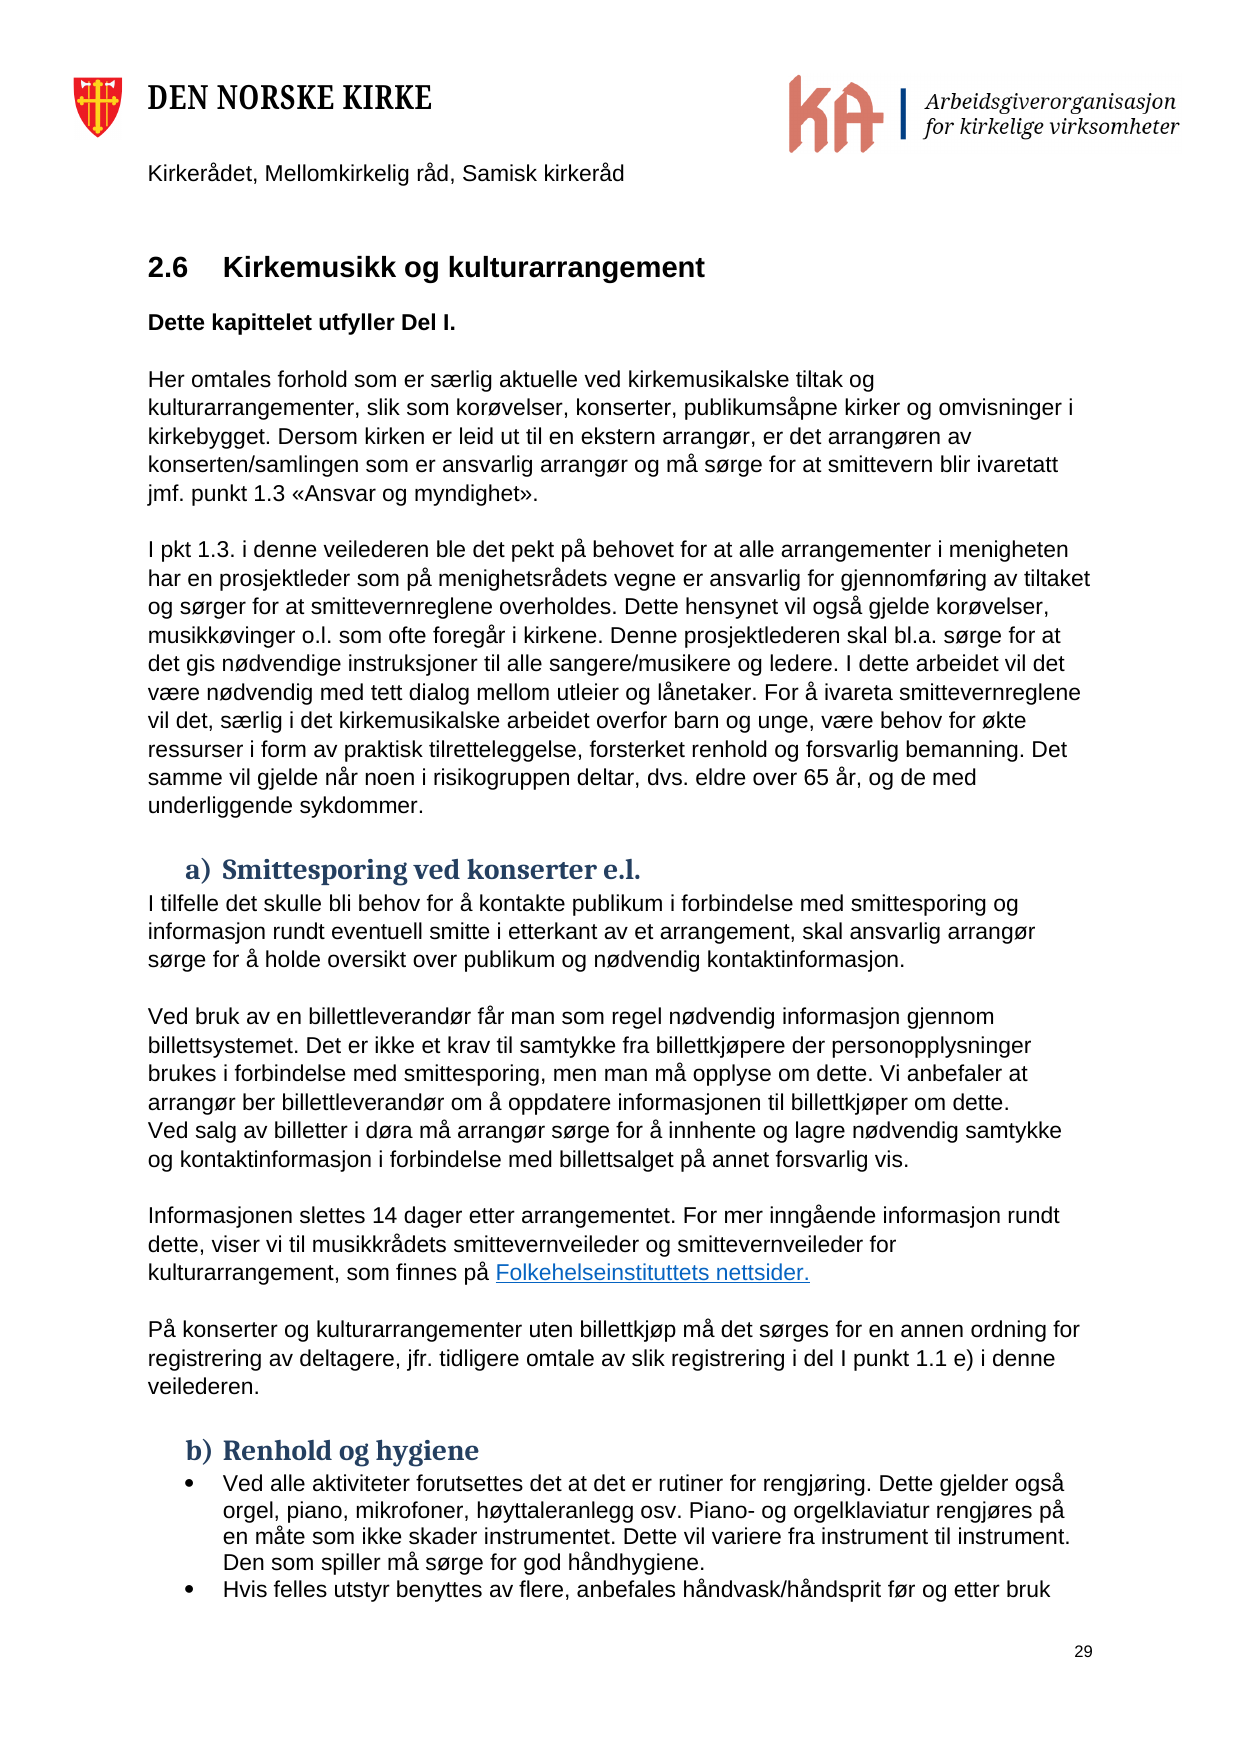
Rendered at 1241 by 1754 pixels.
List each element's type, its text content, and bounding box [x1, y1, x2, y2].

text Ved bruk av en billettleverandør får man som regel nødvendig informasjon gjennom billettsystemet. Det er ikke et krav til samtykke fra billettkjøpere der personopplysninger brukes i forbindelse med smittesporing, men man må opplyse om dette. Vi anbefaler at arrangør ber billettleverandør om å oppdatere informasjonen til billettkjøper om dette. [148, 1003, 1093, 1115]
text I tilfelle det skulle bli behov for å kontakte publikum i forbindelse med smittesporing og informasjon rundt eventuell smitte i etterkant av et arrangement, skal ansvarlig arrangør sørge for å holde oversikt over publikum og nødvendig kontaktinformasjon. [148, 889, 1093, 973]
list Kirkemusikk og kulturarrangement [148, 250, 1093, 284]
text Dette kapittelet utfyller Del I. [148, 309, 1093, 335]
picture [787, 73, 1182, 154]
text På konserter og kulturarrangementer uten billettkjøp må det sørges for en annen ordning for registrering av deltagere, jfr. tidligere omtale av slik registrering i del I punkt 1.1 e) i denne veilederen. [148, 1316, 1093, 1399]
list Hvis felles utstyr benyttes av flere, anbefales håndvask/håndsprit før og etter bruk [185, 1576, 1093, 1602]
text Her omtales forhold som er særlig aktuelle ved kirkemusikalske tiltak og kulturarrangementer, slik som korøvelser, konserter, publikumsåpne kirker og omvisninger i kirkebygget. Dersom kirken er leid ut til en ekstern arrangør, er det arrangøren av konserten/samlingen som er ansvarlig arrangør og må sørge for at smittevern blir ivaretatt jmf. punkt 1.3 «Ansvar og myndighet». [148, 366, 1093, 506]
subtitle Smittesporing ved konserter e.l. [185, 853, 1093, 887]
list Ved alle aktiviteter forutsettes det at det er rutiner for rengjøring. Dette gjelder også orgel, piano, mikrofoner, høyttaleranlegg osv. Piano- og orgelklaviatur rengjøres på en måte som ikke skader instrumentet. Dette vil variere fra instrument til instrument. Den som spiller må sørge for god håndhygiene. [185, 1470, 1093, 1576]
text Ved salg av billetter i døra må arrangør sørge for å innhente og lagre nødvendig samtykke og kontaktinformasjon i forbindelse med billettsalget på annet forsvarlig vis. [148, 1117, 1093, 1172]
text Informasjonen slettes 14 dager etter arrangementet. For mer inngående informasjon rundt dette, viser vi til musikkrådets smittevernveileder og smittevernveileder for kulturarrangement, som finnes på Folkehelseinstituttets nettsider. [148, 1202, 1093, 1286]
text I pkt 1.3. i denne veilederen ble det pekt på behovet for at alle arrangementer i menigheten har en prosjektleder som på menighetsrådets vegne er ansvarlig for gjennomføring av tiltaket og sørger for at smittevernreglene overholdes. Dette hensynet vil også gjelde korøvelser, musikkøvinger o.l. som ofte foregår i kirkene. Denne prosjektlederen skal bl.a. sørge for at det gis nødvendige instruksjoner til alle sangere/musikere og ledere. I dette arbeidet vil det være nødvendig med tett dialog mellom utleier og lånetaker. For å ivareta smittevernreglene vil det, særlig i det kirkemusikalske arbeidet overfor barn og unge, være behov for økte ressurser i form av praktisk tilretteleggelse, forsterket renhold og forsvarlig bemanning. Det samme vil gjelde når noen i risikogruppen deltar, dvs. eldre over 65 år, og de med underliggende sykdommer. [148, 536, 1093, 819]
picture [73, 77, 123, 140]
subtitle Renhold og hygiene [185, 1434, 1093, 1468]
